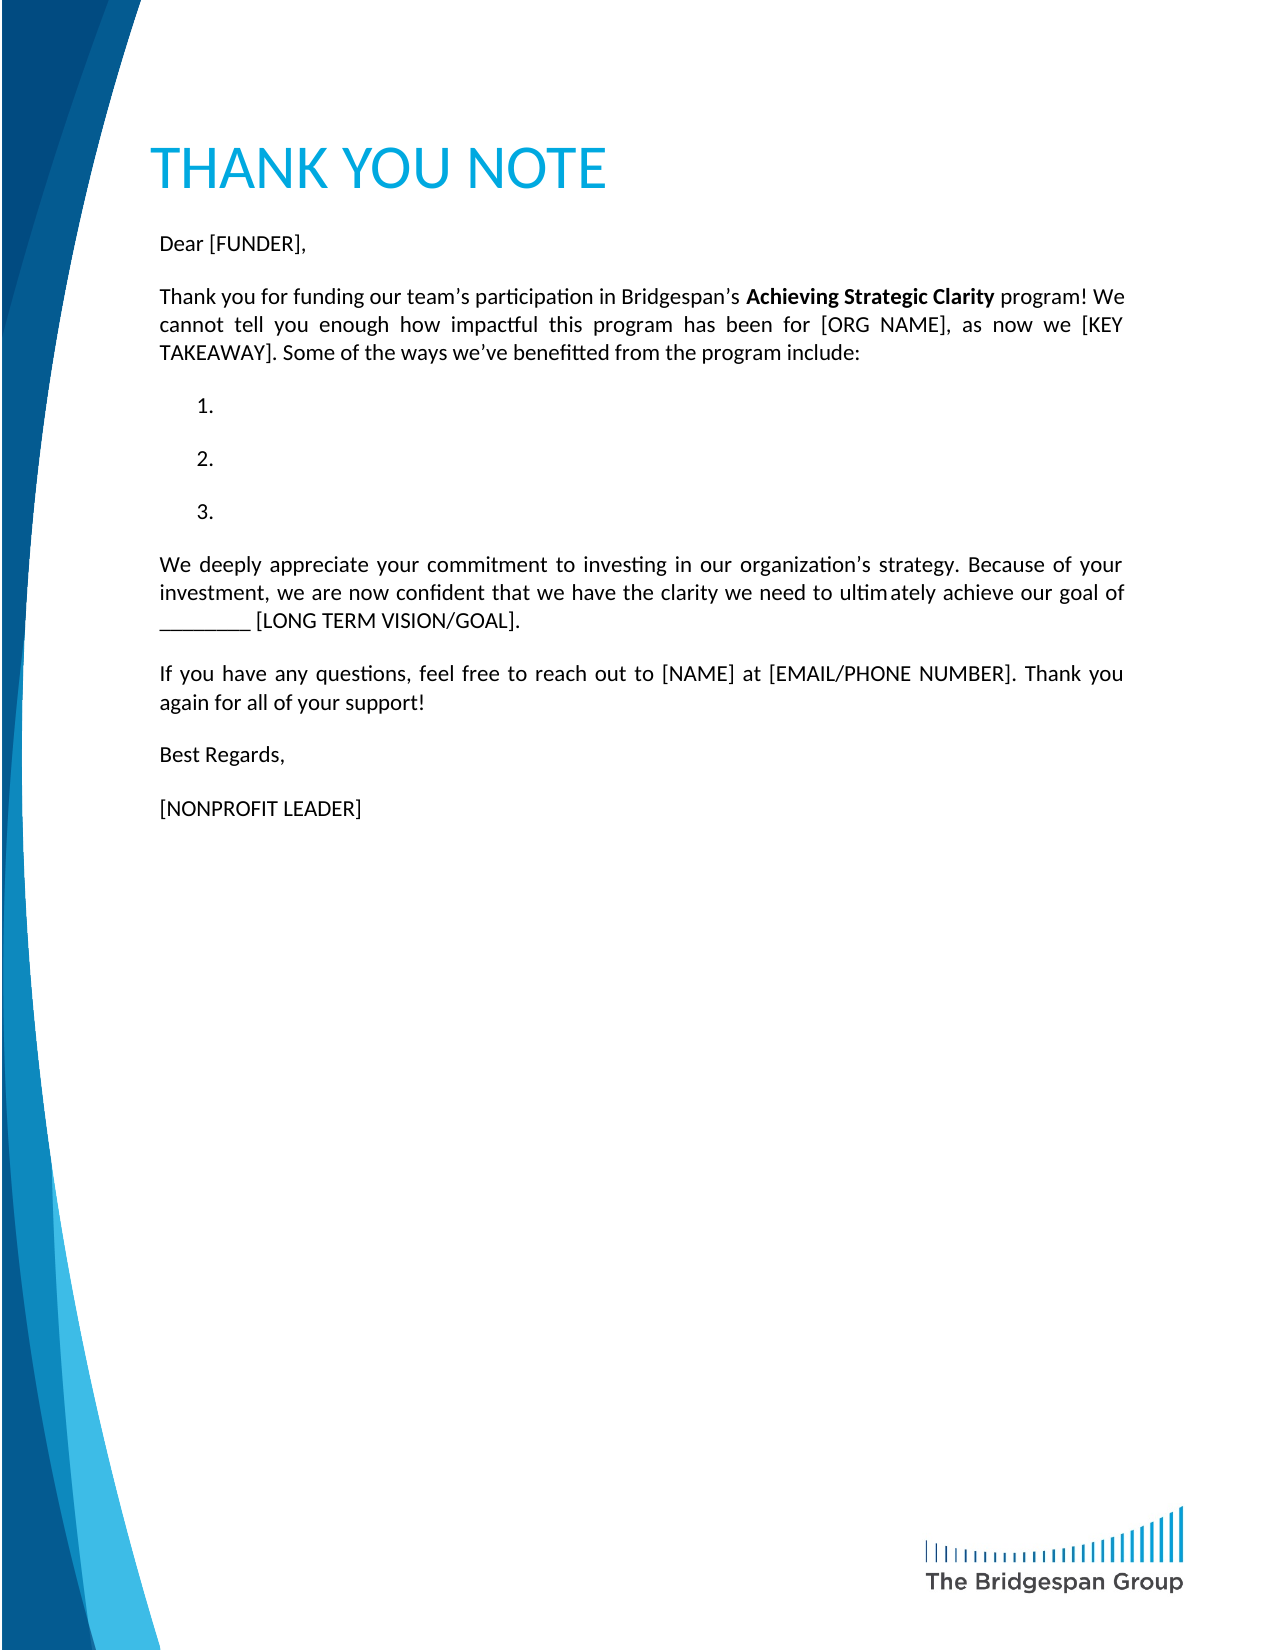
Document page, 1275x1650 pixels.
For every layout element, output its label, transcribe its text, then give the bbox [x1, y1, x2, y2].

picture [0, 0, 161, 1650]
text We deeply appreciate your commitment to investing in our organization’s strategy. Because of your investment, we are now confident that we have the clarity we need to ultimately achieve our goal of ________ [LONG TERM VISION/GOAL]. [159, 551, 1125, 634]
text [NONPROFIT LEADER] [159, 794, 1125, 822]
text Dear [FUNDER], [159, 229, 1125, 257]
picture [922, 1503, 1185, 1597]
text Thank you for funding our team’s participation in Bridgespan’s Achieving Strategic Clarity program! We cannot tell you enough how impactful this program has been for [ORG NAME], as now we [KEY TAKEAWAY]. Some of the ways we’ve benefitted from the program include: [159, 282, 1125, 366]
text If you have any questions, feel free to reach out to [NAME] at [EMAIL/PHONE NUMBER]. Thank you again for all of your support! [159, 659, 1125, 716]
subtitle THANK YOU NOTE [150, 128, 1125, 204]
text Best Regards, [159, 741, 1125, 769]
